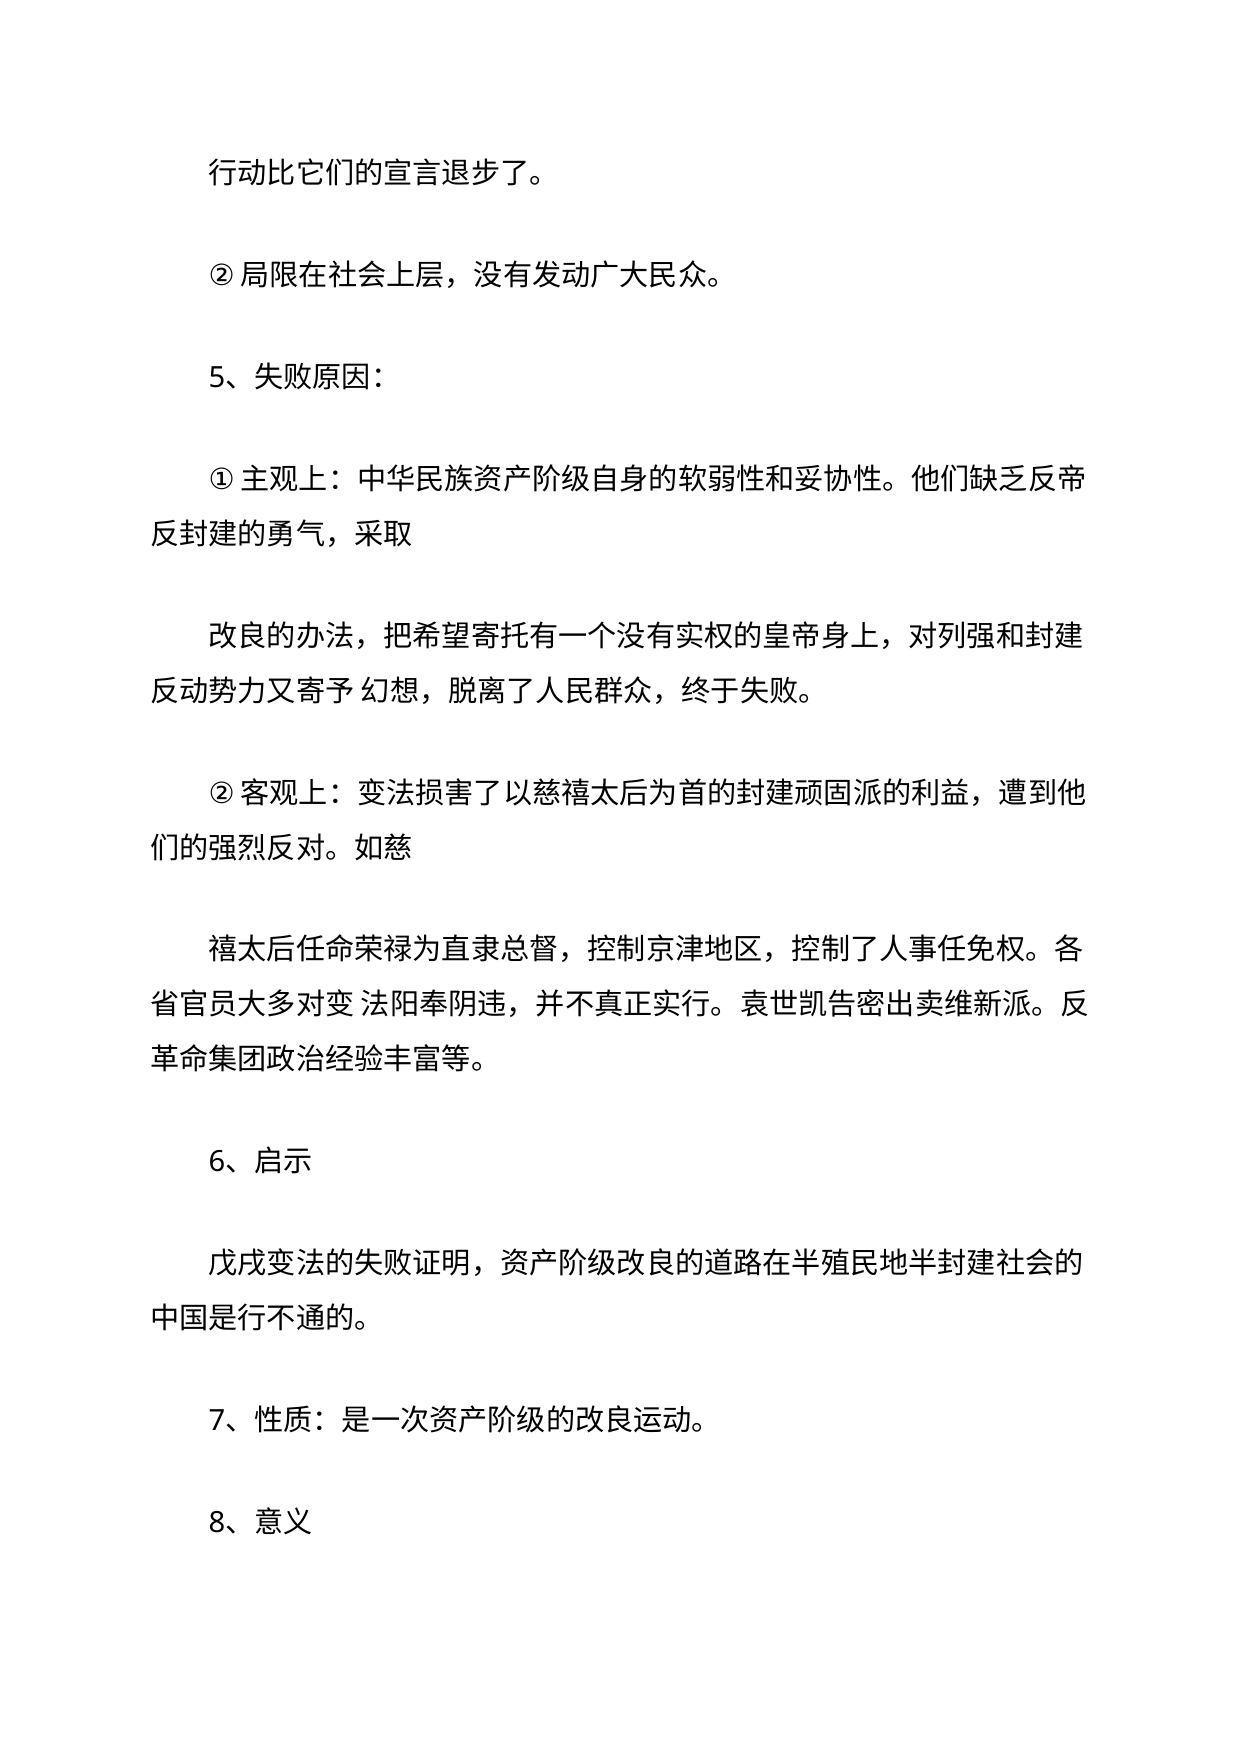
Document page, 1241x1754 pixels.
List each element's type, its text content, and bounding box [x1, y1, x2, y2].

text 行动比它们的宣言退步了。 [150, 150, 1090, 192]
text ②局限在社会上层，没有发动广大民众。 [150, 252, 1090, 294]
text 禧太后任命荣禄为直隶总督，控制京津地区，控制了人事任免权。各省官员大多对变 法阳奉阴违，并不真正实行。袁世凯告密出卖维新派。反革命集团政治经验丰富等。 [150, 926, 1090, 1078]
text 5、失败原因： [150, 354, 1090, 396]
text 戊戌变法的失败证明，资产阶级改良的道路在半殖民地半封建社会的中国是行不通的。 [150, 1239, 1090, 1337]
text 7、性质：是一次资产阶级的改良运动。 [150, 1396, 1090, 1438]
text 6、启示 [150, 1137, 1090, 1180]
text 改良的办法，把希望寄托有一个没有实权的皇帝身上，对列强和封建反动势力又寄予 幻想，脱离了人民群众，终于失败。 [150, 612, 1090, 710]
text 8、意义 [150, 1498, 1090, 1541]
text ①主观上：中华民族资产阶级自身的软弱性和妥协性。他们缺乏反帝反封建的勇气，采取 [150, 456, 1090, 553]
text ②客观上：变法损害了以慈禧太后为首的封建顽固派的利益，遭到他们的强烈反对。如慈 [150, 769, 1090, 866]
